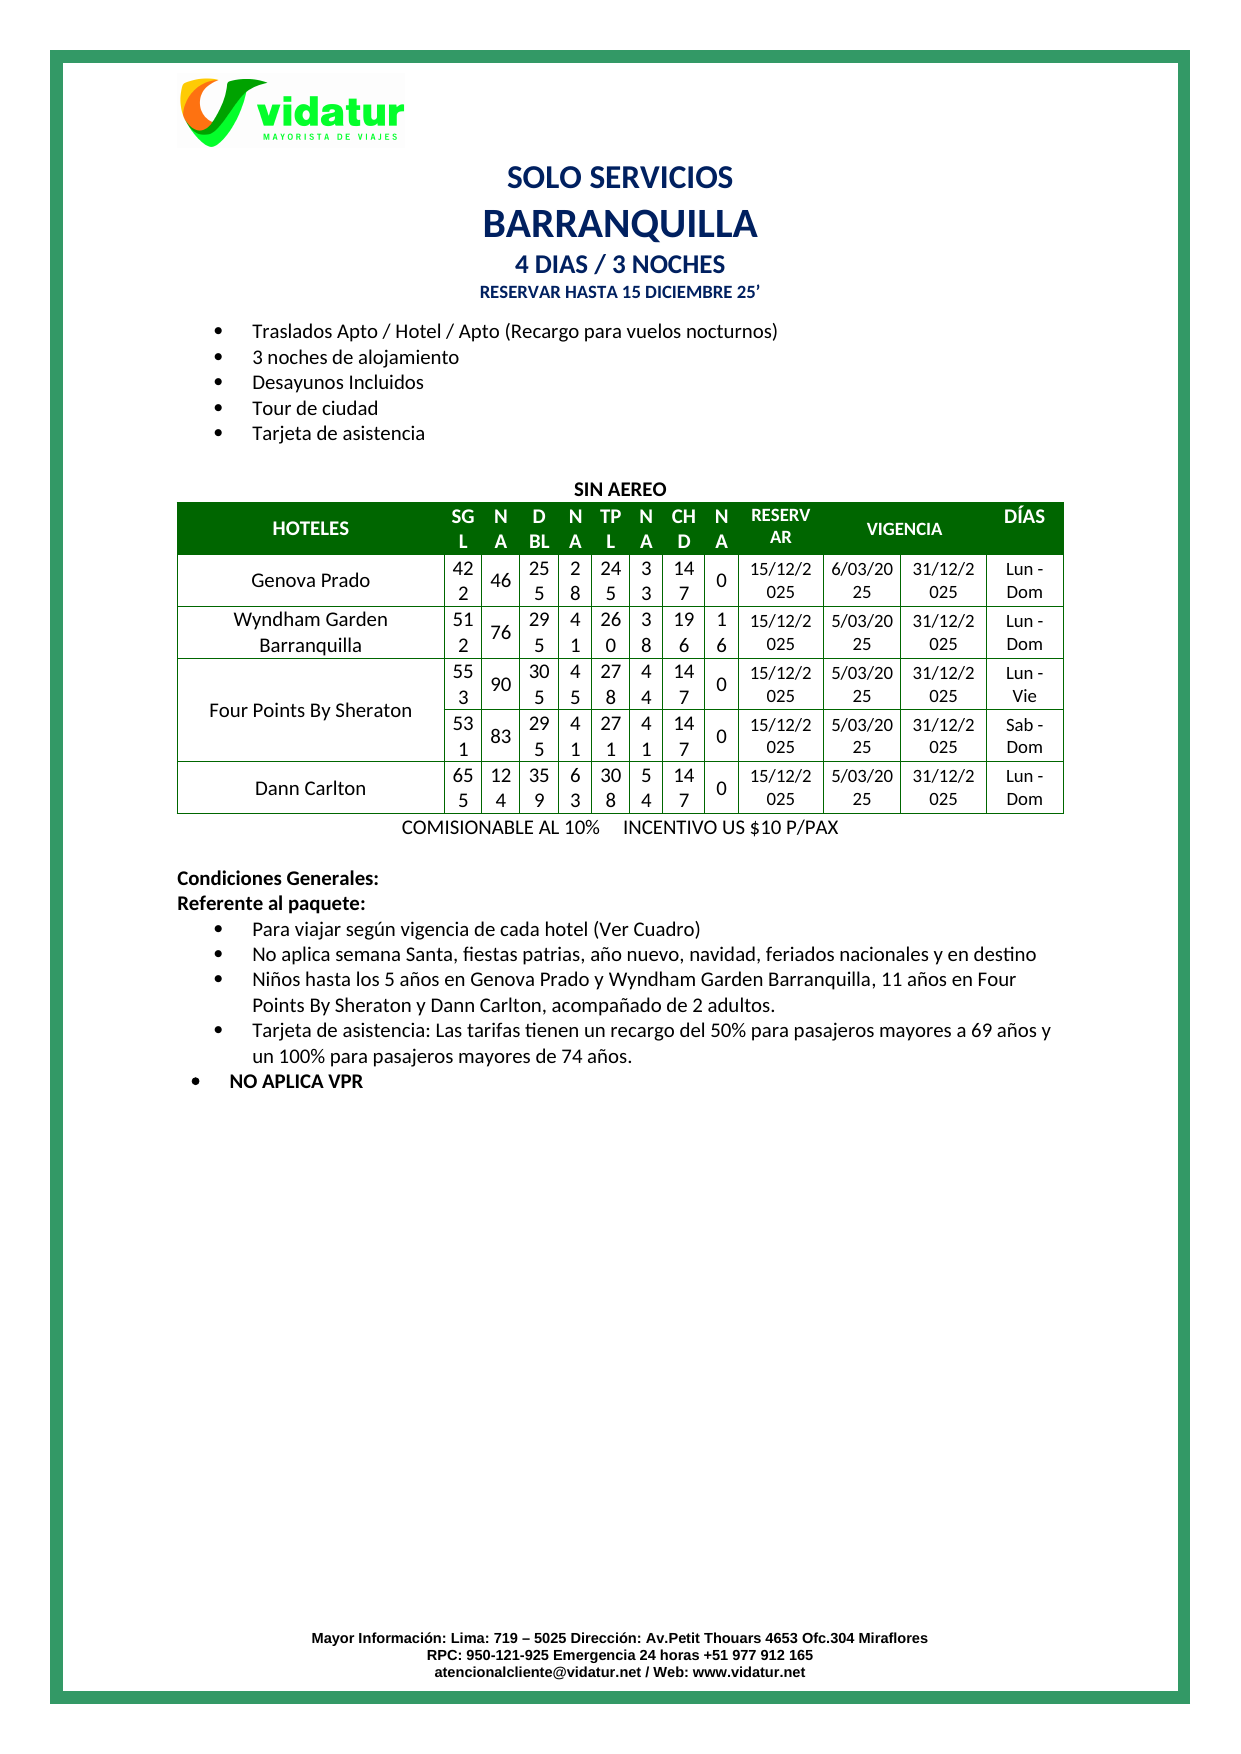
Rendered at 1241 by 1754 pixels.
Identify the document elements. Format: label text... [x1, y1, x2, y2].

table_cell Four Points By Sheraton [178, 659, 444, 761]
table_cell 44 [630, 659, 662, 709]
text COMISIONABLE AL 10% INCENTIVO US $10 P/PAX [177, 814, 1063, 839]
table_cell 6/03/2025 [824, 555, 900, 606]
table_cell Wyndham Garden Barranquilla [178, 607, 444, 657]
table_header TPL [592, 503, 629, 554]
list Tarjeta de asistencia: Las tarifas tienen un recargo del 50% para pasajeros mayores a 69 años y un 100% para pasajeros mayores de 74 años. [214, 1017, 1063, 1068]
table_header NA [559, 503, 591, 554]
table_cell 63 [559, 762, 591, 813]
table_cell 15/12/2025 [739, 659, 823, 709]
table_cell 90 [482, 659, 519, 709]
table_cell 5/03/2025 [824, 659, 900, 709]
table_header DBL [520, 503, 558, 554]
text Referente al paquete: [177, 890, 1063, 916]
table_header CHD [663, 503, 704, 554]
table_cell Dann Carlton [178, 762, 444, 813]
table_cell 147 [663, 710, 704, 761]
table_cell Lun - Vie [987, 659, 1063, 709]
table_cell 147 [663, 659, 704, 709]
table_cell 531 [445, 710, 481, 761]
list 3 noches de alojamiento [214, 344, 1063, 369]
table_cell 46 [482, 555, 519, 606]
text SOLO SERVICIOS [177, 156, 1063, 197]
table_cell 512 [445, 607, 481, 657]
text RESERVAR HASTA 15 DICIEMBRE 25’ [177, 281, 1063, 303]
table_header HOTELES [178, 503, 444, 554]
table_cell 15/12/2025 [739, 710, 823, 761]
table_cell Lun - Dom [987, 607, 1063, 657]
table_cell 305 [520, 659, 558, 709]
table_cell 33 [630, 555, 662, 606]
list Desayunos Incluidos [214, 369, 1063, 395]
table_header NA [630, 503, 662, 554]
table_cell Lun - Dom [987, 555, 1063, 606]
table_cell 31/12/2025 [901, 710, 986, 761]
table_header RESERVAR [739, 503, 823, 554]
table_cell 0 [705, 659, 738, 709]
list NO APLICA VPR [192, 1068, 1063, 1094]
table_cell 124 [482, 762, 519, 813]
list Tour de ciudad [214, 395, 1063, 420]
table_cell 38 [630, 607, 662, 657]
list Traslados Apto / Hotel / Apto (Recargo para vuelos nocturnos) [214, 319, 1063, 344]
text BARRANQUILLA [177, 197, 1063, 247]
table_cell 196 [663, 607, 704, 657]
table_cell 147 [663, 555, 704, 606]
table_cell 0 [705, 710, 738, 761]
picture [177, 73, 406, 148]
table_cell 41 [559, 607, 591, 657]
table_header DÍAS [987, 503, 1063, 554]
table_cell 54 [630, 762, 662, 813]
table_cell 15/12/2025 [739, 607, 823, 657]
table_cell 422 [445, 555, 481, 606]
list Niños hasta los 5 años en Genova Prado y Wyndham Garden Barranquilla, 11 años en Four Points By Sheraton y Dann Carlton, acompañado de 2 adultos. [214, 967, 1063, 1017]
text 4 DIAS / 3 NOCHES [177, 247, 1063, 281]
table_cell 295 [520, 710, 558, 761]
table_cell 271 [592, 710, 629, 761]
table_cell 0 [705, 762, 738, 813]
table_header SGL [445, 503, 481, 554]
table_header VIGENCIA [824, 503, 986, 554]
table_cell 5/03/2025 [824, 607, 900, 657]
text Condiciones Generales: [177, 865, 1063, 890]
table_cell 553 [445, 659, 481, 709]
table_cell 41 [630, 710, 662, 761]
table_cell 31/12/2025 [901, 607, 986, 657]
table_cell 359 [520, 762, 558, 813]
table_cell 5/03/2025 [824, 710, 900, 761]
table_cell 83 [482, 710, 519, 761]
list No aplica semana Santa, fiestas patrias, año nuevo, navidad, feriados nacionales y en destino [214, 941, 1063, 967]
table_cell 41 [559, 710, 591, 761]
table_cell 5/03/2025 [824, 762, 900, 813]
table_header NA [705, 503, 738, 554]
table_cell 260 [592, 607, 629, 657]
table_cell 31/12/2025 [901, 762, 986, 813]
table_cell 255 [520, 555, 558, 606]
table_cell 308 [592, 762, 629, 813]
table_cell 245 [592, 555, 629, 606]
list Tarjeta de asistencia [214, 420, 1063, 446]
table_cell 16 [705, 607, 738, 657]
table_cell 147 [663, 762, 704, 813]
table_cell 76 [482, 607, 519, 657]
table_cell 278 [592, 659, 629, 709]
table_cell 45 [559, 659, 591, 709]
table_cell 655 [445, 762, 481, 813]
table_cell 31/12/2025 [901, 555, 986, 606]
table_cell Genova Prado [178, 555, 444, 606]
text SIN AEREO [177, 476, 1063, 502]
table_header NA [482, 503, 519, 554]
table_cell Sab - Dom [987, 710, 1063, 761]
table_cell 295 [520, 607, 558, 657]
table_cell 31/12/2025 [901, 659, 986, 709]
table_cell 28 [559, 555, 591, 606]
table_cell 15/12/2025 [739, 762, 823, 813]
table_cell Lun - Dom [987, 762, 1063, 813]
table_cell 0 [705, 555, 738, 606]
table_cell 15/12/2025 [739, 555, 823, 606]
list Para viajar según vigencia de cada hotel (Ver Cuadro) [214, 916, 1063, 941]
